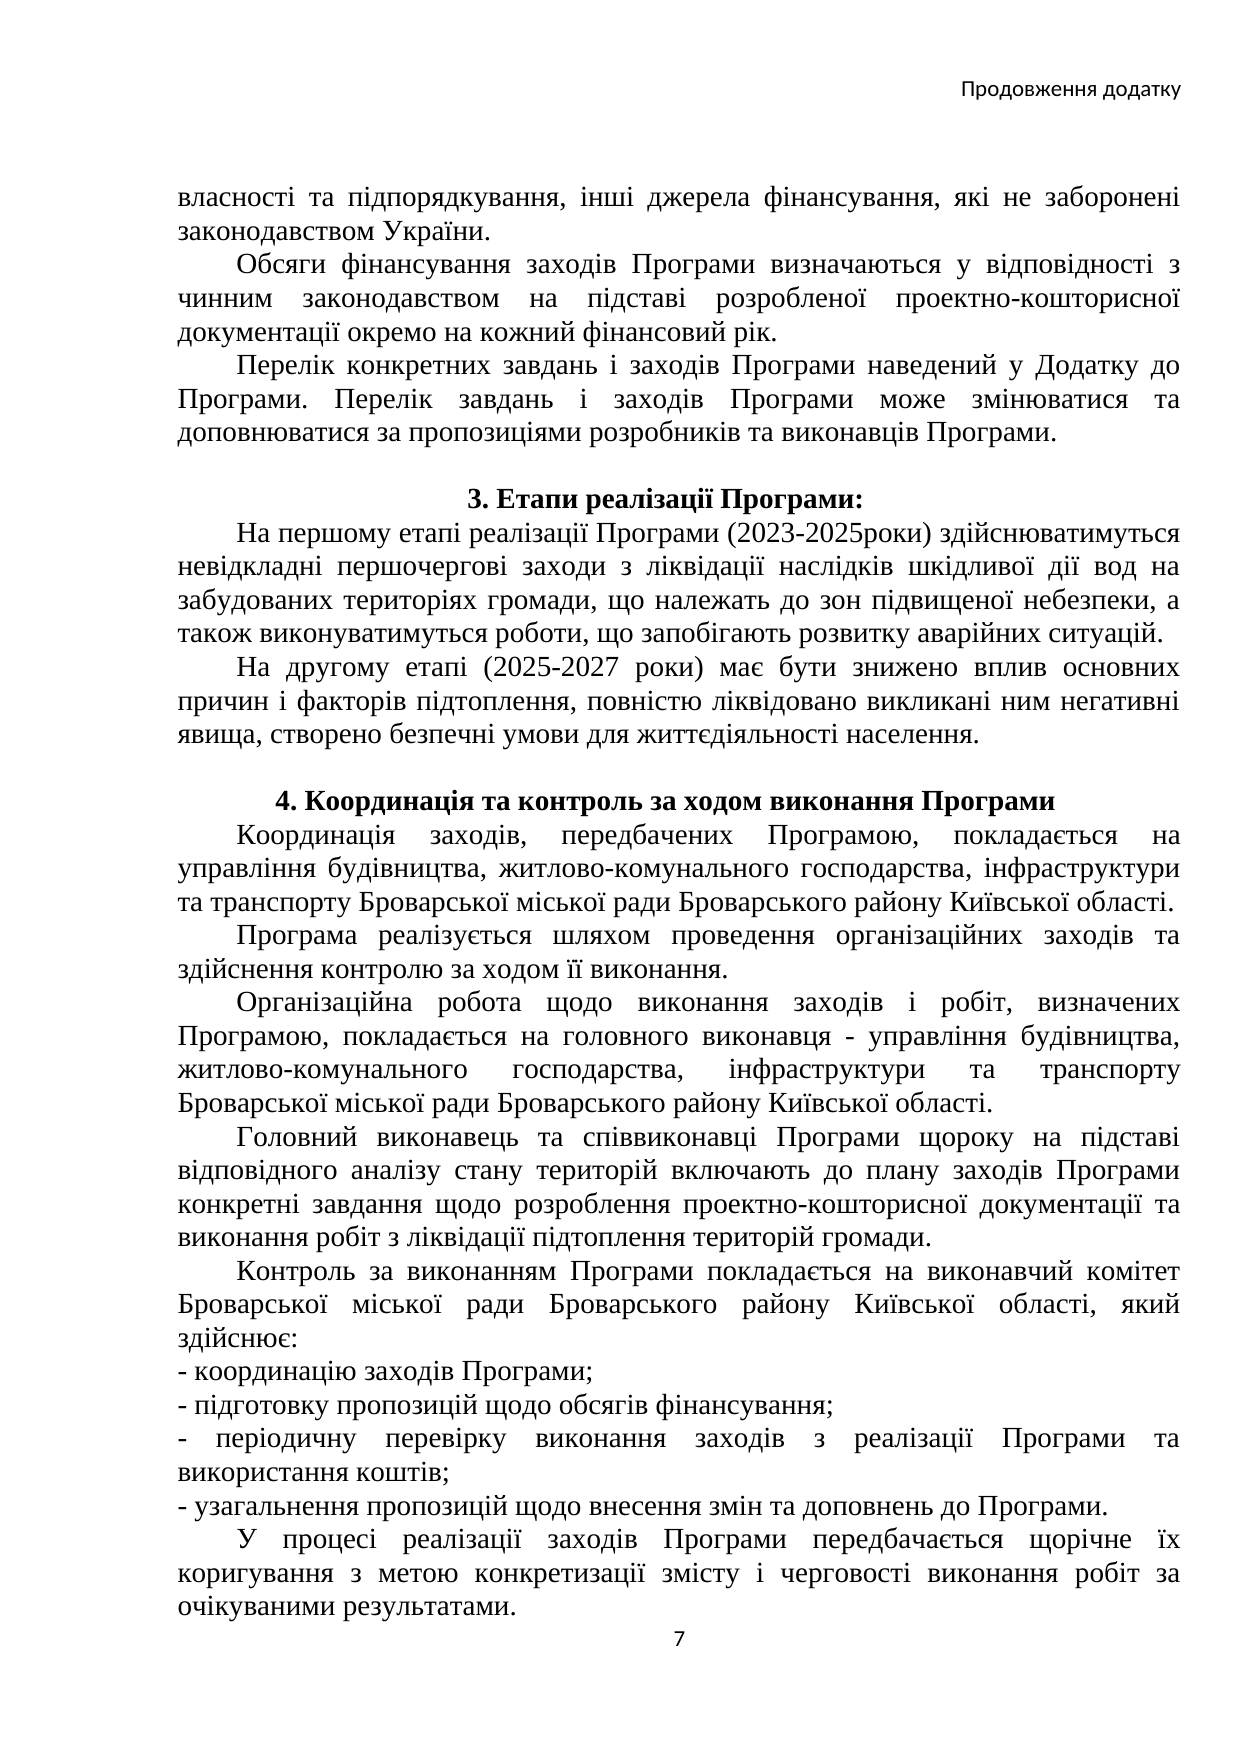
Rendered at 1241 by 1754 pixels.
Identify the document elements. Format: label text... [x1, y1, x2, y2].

text Організаційна робота щодо виконання заходів і робіт, визначених Програмою, покладається на головного виконавця - управління будівництва, житлово-комунального господарства, інфраструктури та транспорту Броварської міської ради Броварського району Київської області. [177, 984, 1181, 1119]
text - періодичну перевірку виконання заходів з реалізації Програми та використання коштів; [177, 1421, 1181, 1488]
text На першому етапі реалізації Програми (2023-2025роки) здійснюватимуться невідкладні першочергові заходи з ліквідації наслідків шкідливої дії вод на забудованих територіях громади, що належать до зон підвищеної небезпеки, а також виконуватимуться роботи, що запобігають розвитку аварійних ситуацій. [177, 515, 1181, 649]
text - координацію заходів Програми; [177, 1353, 1181, 1387]
text Координація заходів, передбачених Програмою, покладається на управління будівництва, житлово-комунального господарства, інфраструктури та транспорту Броварської міської ради Броварського району Київської області. [177, 817, 1181, 917]
text На другому етапі (2025-2027 роки) має бути знижено вплив основних причин і факторів підтоплення, повністю ліквідовано викликані ним негативні явища, створено безпечні умови для життєдіяльності населення. [177, 649, 1181, 750]
text Перелік конкретних завдань і заходів Програми наведений у Додатку до Програми. Перелік завдань і заходів Програми може змінюватися та доповнюватися за пропозиціями розробників та виконавців Програми. [177, 347, 1181, 448]
text - підготовку пропозицій щодо обсягів фінансування; [177, 1387, 1181, 1421]
text 3. Етапи реалізації Програми: [177, 481, 1154, 515]
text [177, 179, 1181, 247]
text Контроль за виконанням Програми покладається на виконавчий комітет Броварської міської ради Броварського району Київської області, який здійснює: [177, 1253, 1181, 1353]
text У процесі реалізації заходів Програми передбачається щорічне їх коригування з метою конкретизації змісту і черговості виконання робіт за очікуваними результатами. [177, 1521, 1181, 1622]
text Програма реалізується шляхом проведення організаційних заходів та здійснення контролю за ходом її виконання. [177, 917, 1181, 984]
text Головний виконавець та співвиконавці Програми щороку на підставі відповідного аналізу стану територій включають до плану заходів Програми конкретні завдання щодо розроблення проектно-кошторисної документації та виконання робіт з ліквідації підтоплення територій громади. [177, 1119, 1181, 1253]
text Обсяги фінансування заходів Програми визначаються у відповідності з чинним законодавством на підставі розробленої проектно-кошторисної документації окремо на кожний фінансовий рік. [177, 247, 1181, 347]
text 4. Координація та контроль за ходом виконання Програми [177, 783, 1154, 817]
text - узагальнення пропозицій щодо внесення змін та доповнень до Програми. [177, 1488, 1181, 1521]
